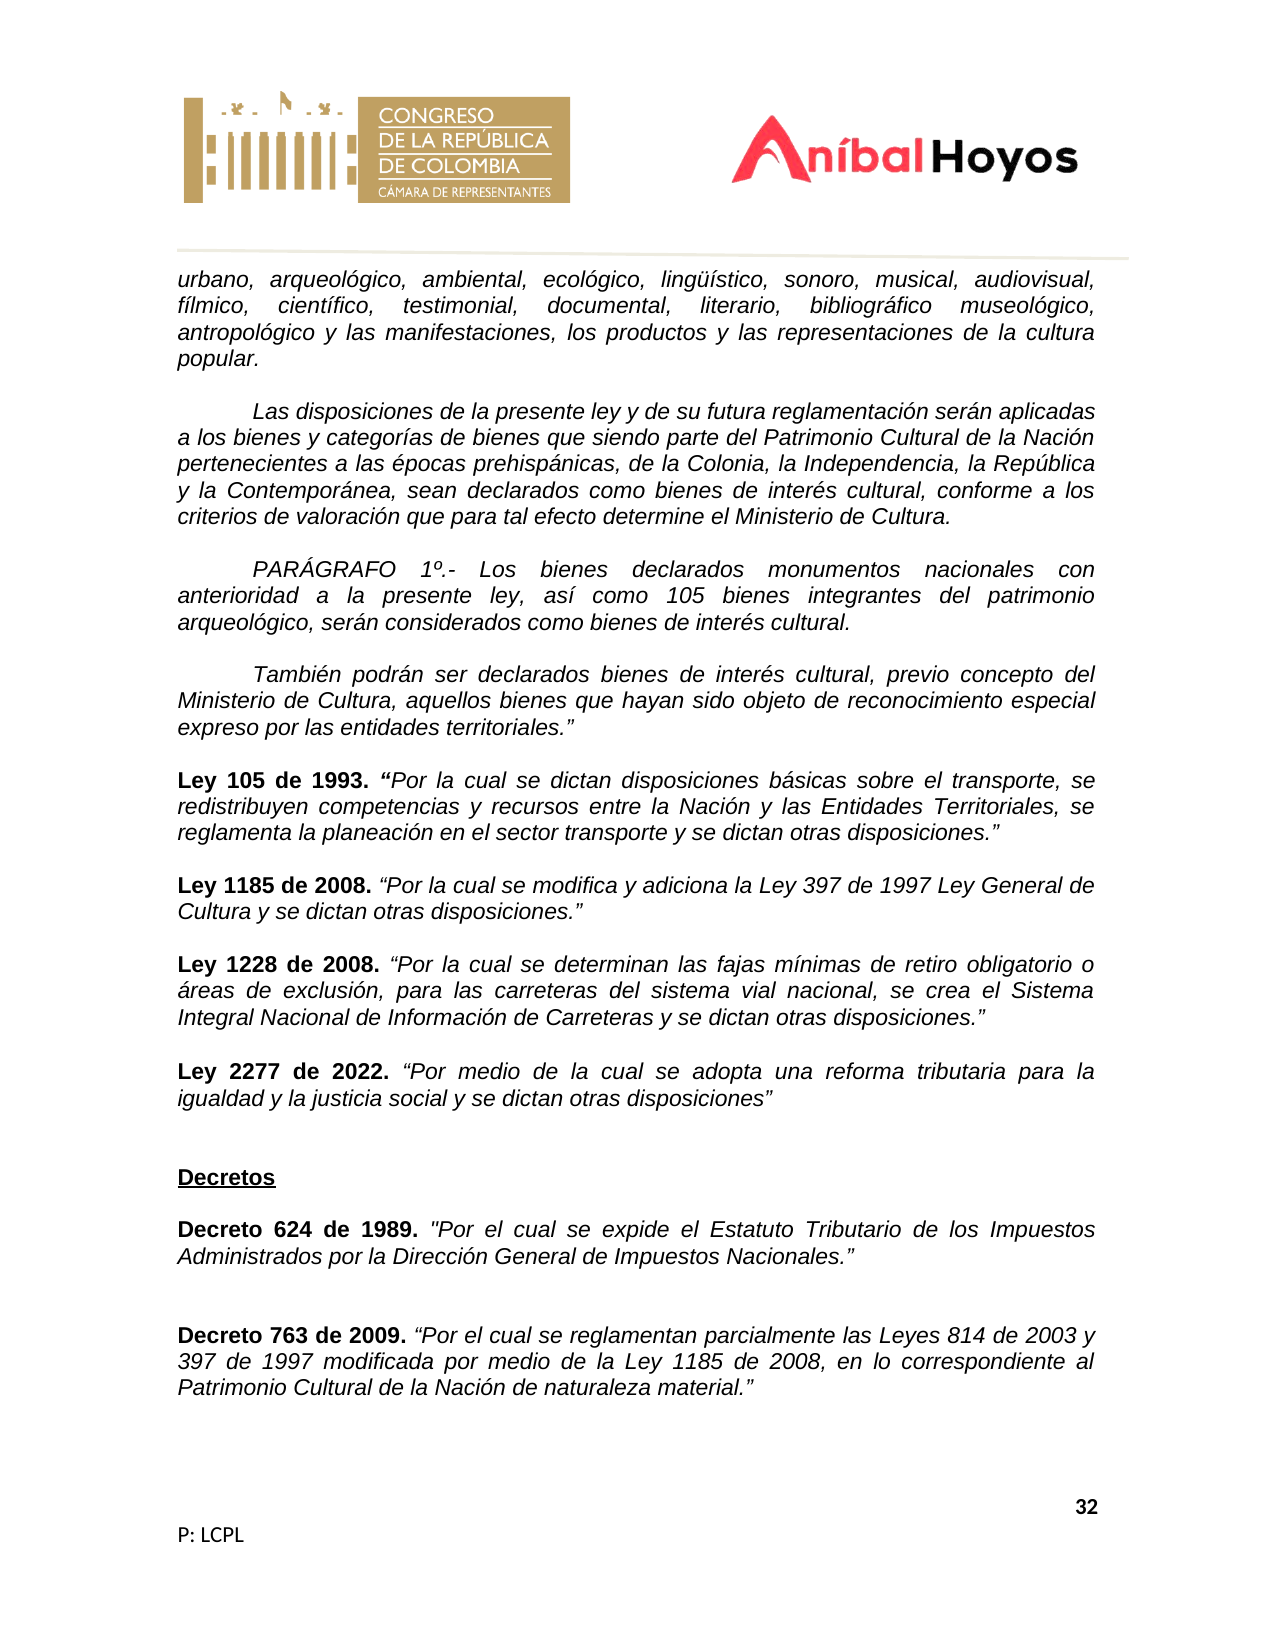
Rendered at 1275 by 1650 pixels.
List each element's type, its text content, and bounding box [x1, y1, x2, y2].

text Decreto 624 de 1989. "Por el cual se expide el Estatuto Tributario de los Impuestos Administrados por la Dirección General de Impuestos Nacionales.” [177, 1216, 1098, 1269]
text Ley 105 de 1993. “Por la cual se dictan disposiciones básicas sobre el transporte, se redistribuyen competencias y recursos entre la Nación y las Entidades Territoriales, se reglamenta la planeación en el sector transporte y se dictan otras disposiciones.” [177, 767, 1098, 846]
text Decreto 763 de 2009. “Por el cual se reglamentan parcialmente las Leyes 814 de 2003 y 397 de 1997 modificada por medio de la Ley 1185 de 2008, en lo correspondiente al Patrimonio Cultural de la Nación de naturaleza material.” [177, 1322, 1098, 1401]
text PARÁGRAFO 1º.- Los bienes declarados monumentos nacionales con anterioridad a la presente ley, así como 105 bienes integrantes del patrimonio arqueológico, serán considerados como bienes de interés cultural. [177, 556, 1098, 635]
text Las disposiciones de la presente ley y de su futura reglamentación serán aplicadas a los bienes y categorías de bienes que siendo parte del Patrimonio Cultural de la Nación pertenecientes a las épocas prehispánicas, de la Colonia, la Independencia, la República y la Contemporánea, sean declarados como bienes de interés cultural, conforme a los criterios de valoración que para tal efecto determine el Ministerio de Cultura. [177, 398, 1098, 529]
text También podrán ser declarados bienes de interés cultural, previo concepto del Ministerio de Cultura, aquellos bienes que hayan sido objeto de reconocimiento especial expreso por las entidades territoriales.” [177, 661, 1098, 740]
text Decretos [177, 1163, 1098, 1190]
text Ley 1185 de 2008. “Por la cual se modifica y adiciona la Ley 397 de 1997 Ley General de Cultura y se dictan otras disposiciones.” [177, 872, 1098, 925]
text Ley 2277 de 2022. “Por medio de la cual se adopta una reforma tributaria para la igualdad y la justicia social y se dictan otras disposiciones” [177, 1058, 1098, 1111]
text Ley 1228 de 2008. “Por la cual se determinan las fajas mínimas de retiro obligatorio o áreas de exclusión, para las carreteras del sistema vial nacional, se crea el Sistema Integral Nacional de Información de Carreteras y se dictan otras disposiciones.” [177, 951, 1098, 1030]
picture [183, 91, 571, 203]
picture [718, 100, 1098, 195]
